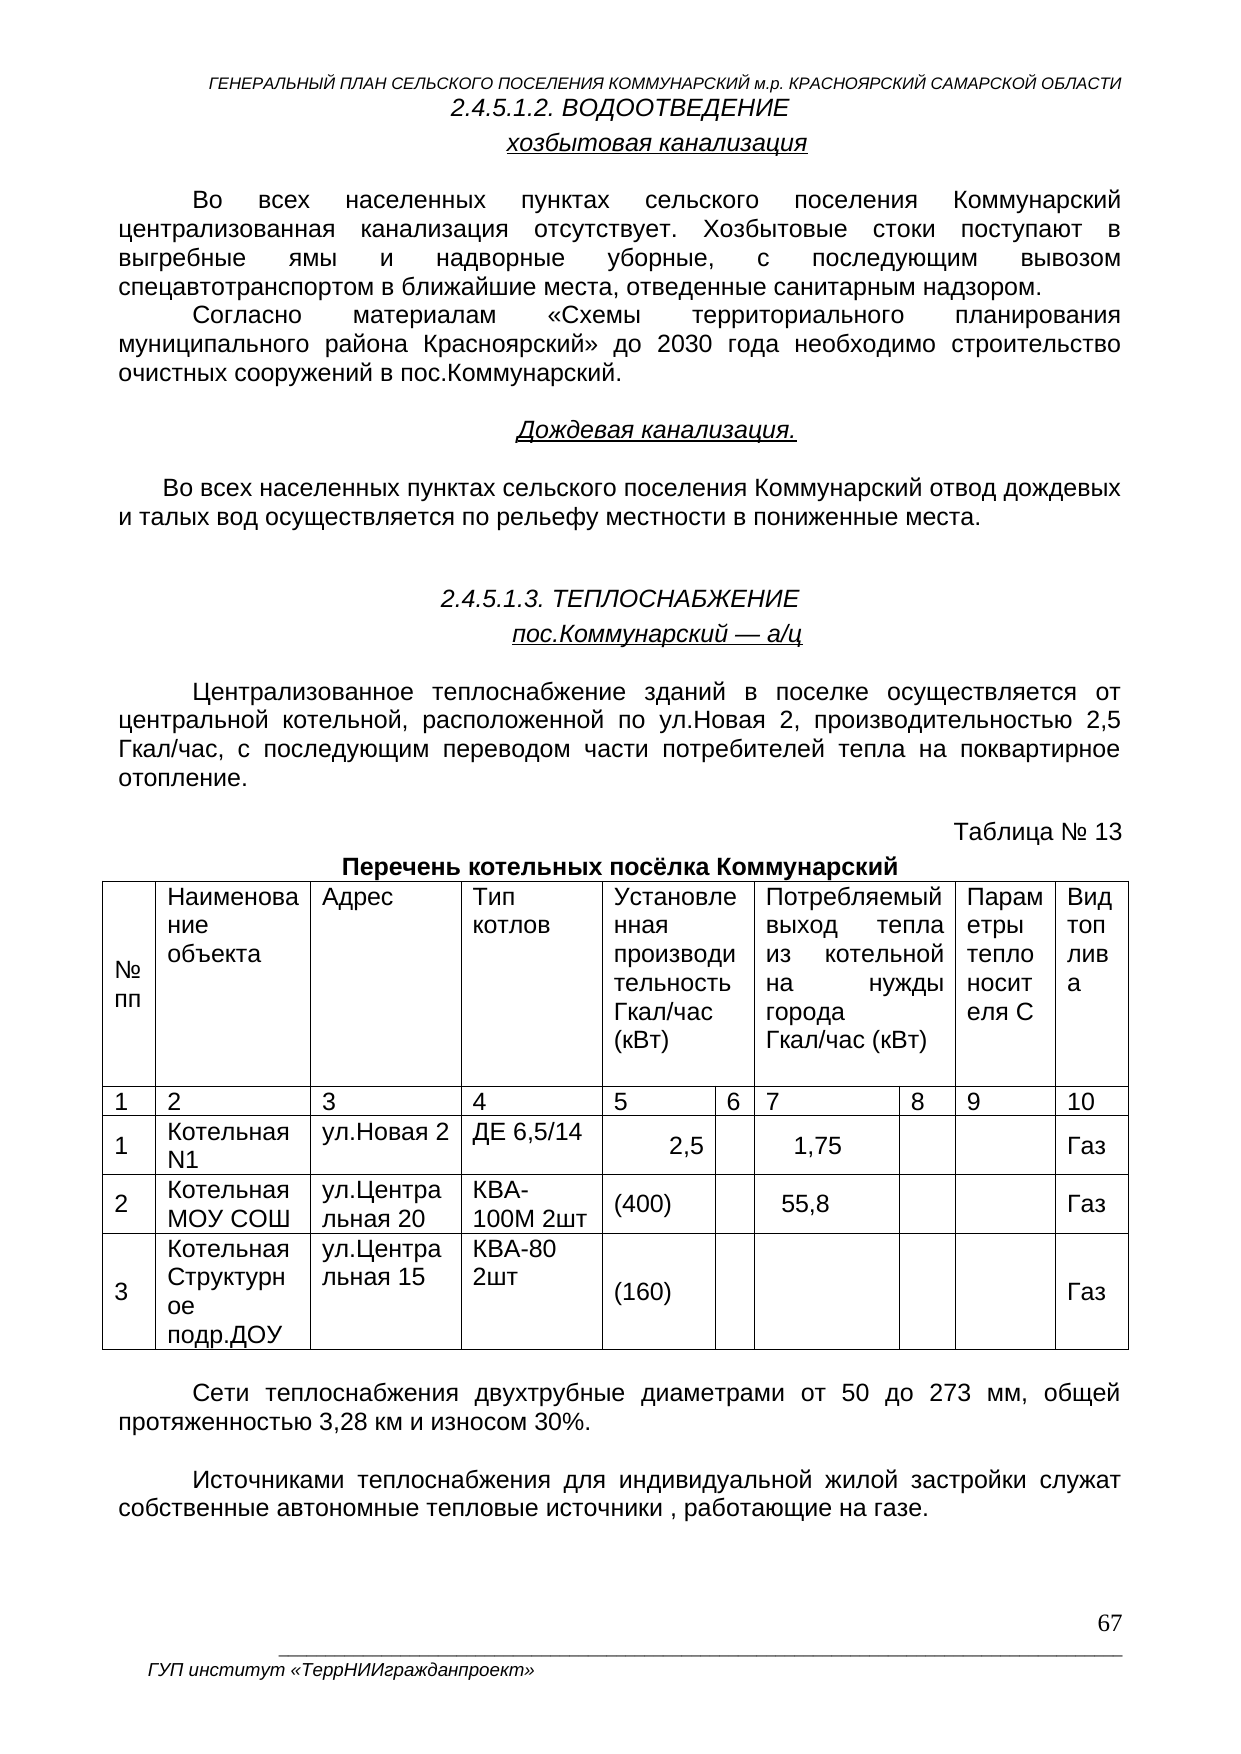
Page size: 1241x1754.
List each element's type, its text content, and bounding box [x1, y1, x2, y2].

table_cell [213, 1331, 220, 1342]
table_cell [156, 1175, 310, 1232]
subtitle 2.4.5.1.3. ТЕПЛОСНАБЖЕНИЕ [118, 584, 1122, 613]
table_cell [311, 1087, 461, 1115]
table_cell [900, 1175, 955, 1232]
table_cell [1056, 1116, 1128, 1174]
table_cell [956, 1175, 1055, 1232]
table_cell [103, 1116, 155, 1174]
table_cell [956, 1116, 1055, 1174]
text Источниками теплоснабжения для индивидуальной жилой застройки служат собственные автономные тепловые источники , работающие на газе. [118, 1464, 1122, 1522]
title Перечень котельных посёлка Коммунарский [118, 852, 1122, 881]
text Согласно материалам «Схемы территориального планирования муниципального района Красноярский» до 2030 года необходимо строительство очистных сооружений в пос.Коммунарский. [118, 301, 1122, 387]
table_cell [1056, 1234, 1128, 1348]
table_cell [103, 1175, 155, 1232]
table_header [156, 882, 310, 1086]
text пос.Коммунарский — а/ц [118, 619, 1122, 648]
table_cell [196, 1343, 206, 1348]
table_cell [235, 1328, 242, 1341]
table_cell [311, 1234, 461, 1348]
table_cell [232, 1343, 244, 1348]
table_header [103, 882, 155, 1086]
text Во всех населенных пунктах сельского поселения Коммунарский отвод дождевых и талых вод осуществляется по рельефу местности в пониженные места. [118, 473, 1122, 531]
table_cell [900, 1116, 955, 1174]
text Таблица № 13 [118, 817, 1122, 846]
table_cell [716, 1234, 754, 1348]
subtitle 2.4.5.1.2. ВОДООТВЕДЕНИЕ [118, 93, 1122, 122]
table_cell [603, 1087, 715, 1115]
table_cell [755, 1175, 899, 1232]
text Сети теплоснабжения двухтрубные диаметрами от 50 до 273 мм, общей протяженностью 3,28 км и износом 30%. [118, 1378, 1122, 1436]
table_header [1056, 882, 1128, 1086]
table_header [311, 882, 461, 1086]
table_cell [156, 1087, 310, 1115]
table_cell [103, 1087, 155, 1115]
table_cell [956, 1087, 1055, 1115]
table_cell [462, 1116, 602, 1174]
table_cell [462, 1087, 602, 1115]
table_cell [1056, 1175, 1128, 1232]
text Во всех населенных пунктах сельского поселения Коммунарский централизованная канализация отсутствует. Хозбытовые стоки поступают в выгребные ямы и надворные уборные, с последующим вывозом спецавтотранспортом в ближайшие места, отведенные санитарным надзором. [118, 186, 1122, 301]
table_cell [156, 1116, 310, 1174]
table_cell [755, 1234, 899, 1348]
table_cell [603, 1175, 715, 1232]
text Централизованное теплоснабжение зданий в поселке осуществляется от центральной котельной, расположенной по ул.Новая 2, производительностью 2,5 Гкал/час, с последующим переводом части потребителей тепла на поквартирное отопление. [118, 677, 1122, 792]
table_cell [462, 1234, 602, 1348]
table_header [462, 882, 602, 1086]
text Дождевая канализация. [118, 416, 1122, 444]
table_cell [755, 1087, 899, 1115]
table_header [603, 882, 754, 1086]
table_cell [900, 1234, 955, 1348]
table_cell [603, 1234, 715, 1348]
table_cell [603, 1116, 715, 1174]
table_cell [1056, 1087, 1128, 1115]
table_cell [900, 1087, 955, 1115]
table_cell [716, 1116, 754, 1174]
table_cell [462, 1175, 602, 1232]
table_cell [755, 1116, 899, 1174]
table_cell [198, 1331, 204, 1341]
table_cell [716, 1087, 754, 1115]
text хозбытовая канализация [118, 128, 1122, 157]
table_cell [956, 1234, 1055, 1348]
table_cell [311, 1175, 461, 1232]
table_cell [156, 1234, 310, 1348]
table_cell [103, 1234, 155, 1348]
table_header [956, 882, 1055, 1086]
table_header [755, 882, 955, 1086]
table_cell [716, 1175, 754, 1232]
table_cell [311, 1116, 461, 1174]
